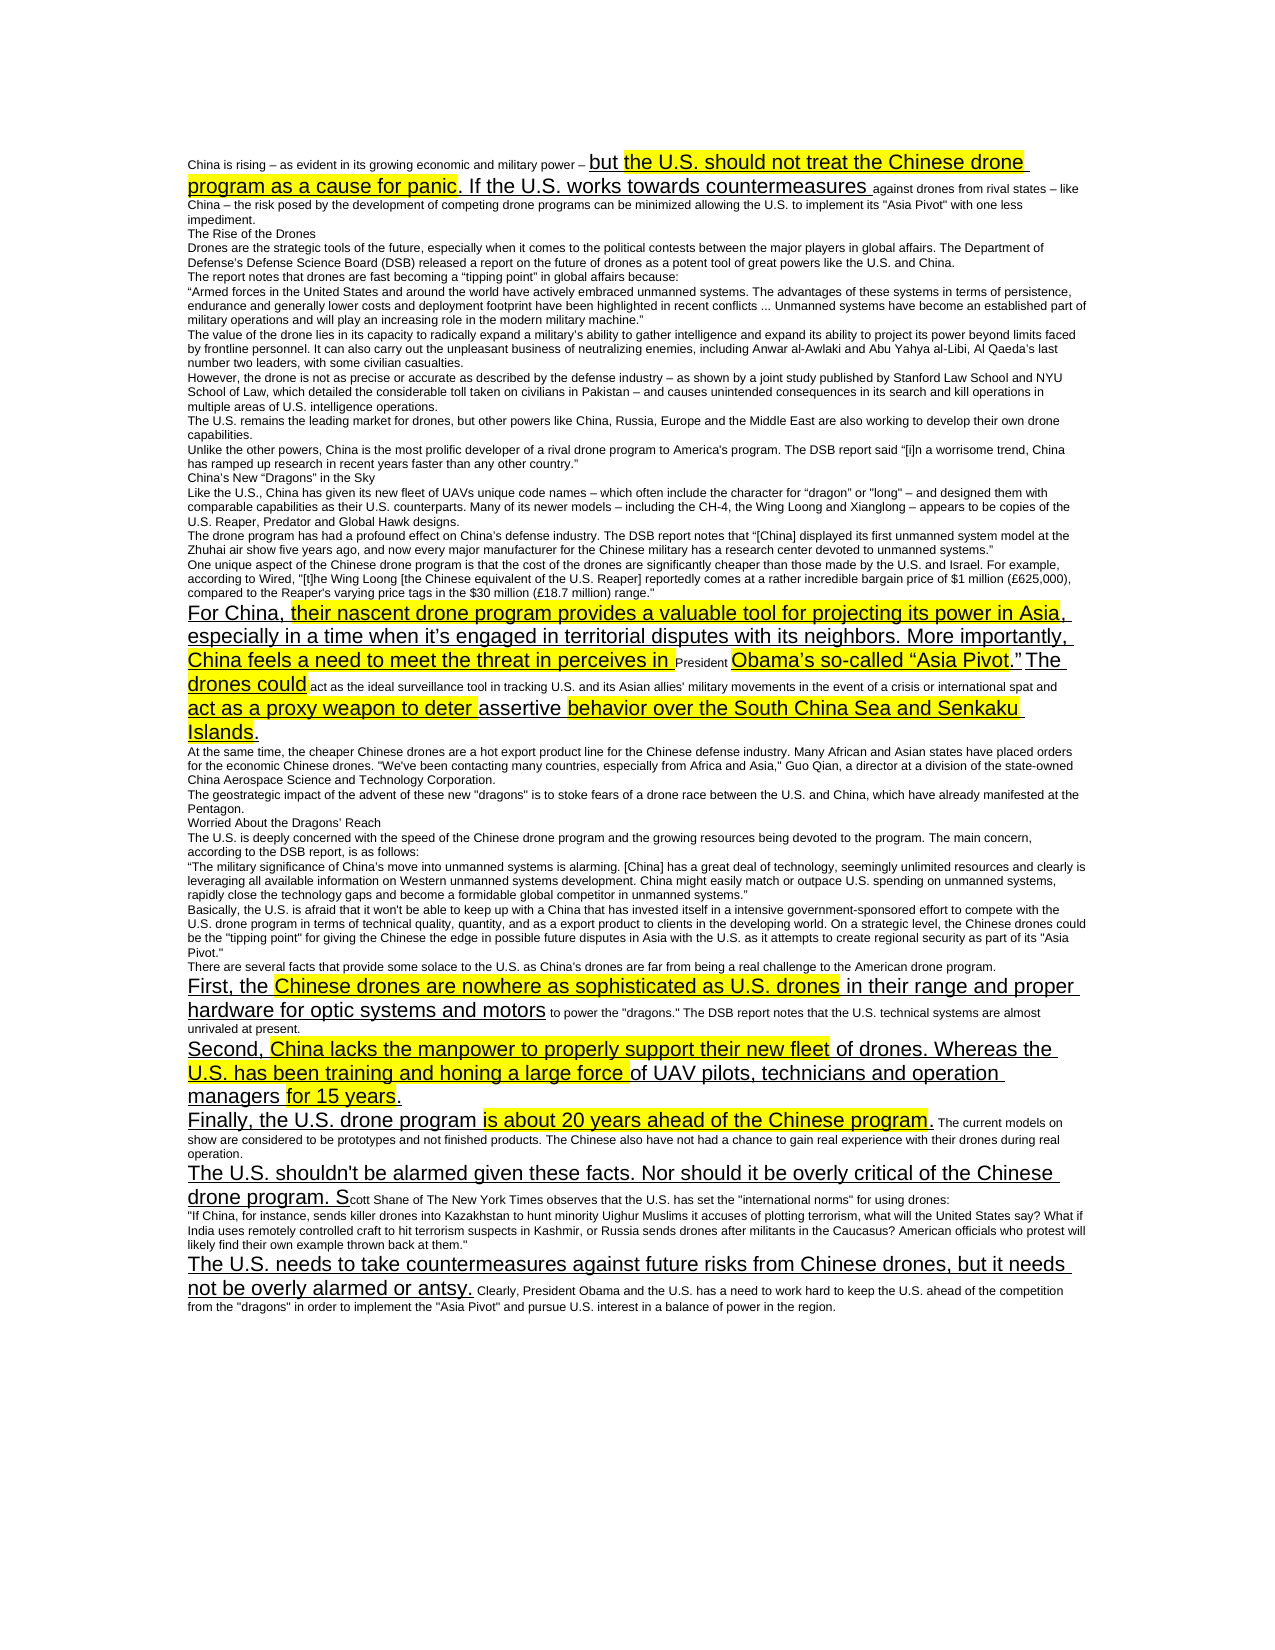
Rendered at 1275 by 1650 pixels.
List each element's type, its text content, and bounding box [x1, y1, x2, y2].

text Finally, the U.S. drone program is about 20 years ahead of the Chinese program. The current models on show are considered to be prototypes and not finished products. The Chinese also have not had a chance to gain real experience with their drones during real operation. [187, 1108, 1087, 1161]
text One unique aspect of the Chinese drone program is that the cost of the drones are significantly cheaper than those made by the U.S. and Israel. For example, according to Wired, "[t]he Wing Loong [the Chinese equivalent of the U.S. Reaper] reportedly comes at a rather incredible bargain price of $1 million (£625,000), compared to the Reaper's varying price tags in the $30 million (£18.7 million) range." [187, 557, 1087, 600]
text At the same time, the cheaper Chinese drones are a hot export product line for the Chinese defense industry. Many African and Asian states have placed orders for the economic Chinese drones. "We've been contacting many countries, especially from Africa and Asia," Guo Qian, a director at a division of the state-owned China Aerospace Science and Technology Corporation. [187, 744, 1087, 787]
text “Armed forces in the United States and around the world have actively embraced unmanned systems. The advantages of these systems in terms of persistence, endurance and generally lower costs and deployment footprint have been highlighted in recent conflicts ... Unmanned systems have become an established part of military operations and will play an increasing role in the modern military machine.” [187, 284, 1087, 327]
text Second, China lacks the manpower to properly support their new fleet of drones. Whereas the U.S. has been training and honing a large force of UAV pilots, technicians and operation managers for 15 years. [396, 1036, 1087, 1108]
text The value of the drone lies in its capacity to radically expand a military’s ability to gather intelligence and expand its ability to project its power beyond limits faced by frontline personnel. It can also carry out the unpleasant business of neutralizing enemies, including Anwar al-Awlaki and Abu Yahya al-Libi, Al Qaeda’s last number two leaders, with some civilian casualties. [187, 327, 1087, 370]
text For China, their nascent drone program provides a valuable tool for projecting its power in Asia, especially in a time when it’s engaged in territorial disputes with its neighbors. More importantly, China feels a need to meet the threat in perceives in President Obama’s so-called “Asia Pivot.” The drones could act as the ideal surveillance tool in tracking U.S. and its Asian allies' military movements in the event of a crisis or international spat and act as a proxy weapon to deter assertive behavior over the South China Sea and Senkaku Islands. [187, 600, 1087, 744]
text Basically, the U.S. is afraid that it won't be able to keep up with a China that has invested itself in a intensive government-sponsored effort to compete with the U.S. drone program in terms of technical quality, quantity, and as a export product to clients in the developing world. On a strategic level, the Chinese drones could be the "tipping point" for giving the Chinese the edge in possible future disputes in Asia with the U.S. as it attempts to create regional security as part of its "Asia Pivot." [187, 902, 1087, 960]
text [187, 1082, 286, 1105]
text “The military significance of China’s move into unmanned systems is alarming. [China] has a great deal of technology, seemingly unlimited resources and clearly is leveraging all available information on Western unmanned systems development. China might easily match or outpace U.S. spending on unmanned systems, rapidly close the technology gaps and become a formidable global competitor in unmanned systems.” [187, 859, 1087, 902]
text However, the drone is not as precise or accurate as described by the defense industry – as shown by a joint study published by Stanford Law School and NYU School of Law, which detailed the considerable toll taken on civilians in Pakistan – and causes unintended consequences in its search and kill operations in multiple areas of U.S. intelligence operations. [187, 370, 1087, 413]
text The U.S. needs to take countermeasures against future risks from Chinese drones, but it needs not be overly alarmed or antsy. Clearly, President Obama and the U.S. has a need to work hard to keep the U.S. ahead of the competition from the "dragons" in order to implement the "Asia Pivot" and pursue U.S. interest in a balance of power in the region. [187, 1252, 1087, 1314]
text Like the U.S., China has given its new fleet of UAVs unique code names – which often include the character for “dragon” or "long" – and designed them with comparable capabilities as their U.S. counterparts. Many of its newer models – including the CH-4, the Wing Loong and Xianglong – appears to be copies of the U.S. Reaper, Predator and Global Hawk designs. [187, 485, 1087, 528]
text The geostrategic impact of the advent of these new "dragons" is to stoke fears of a drone race between the U.S. and China, which have already manifested at the Pentagon. [187, 787, 1087, 816]
text Unlike the other powers, China is the most prolific developer of a rival drone program to America's program. The DSB report said “[i]n a worrisome trend, China has ramped up research in recent years faster than any other country.” [187, 442, 1087, 471]
text China is rising – as evident in its growing economic and military power – but the U.S. should not treat the Chinese drone program as a cause for panic. If the U.S. works towards countermeasures against drones from rival states – like China – the risk posed by the development of competing drone programs can be minimized allowing the U.S. to implement its "Asia Pivot" with one less impediment. [187, 150, 1087, 227]
text The Rise of the Drones [187, 227, 1087, 241]
text The drone program has had a profound effect on China’s defense industry. The DSB report notes that “[China] displayed its first unmanned system model at the Zhuhai air show five years ago, and now every major manufacturer for the Chinese military has a research center devoted to unmanned systems.” [187, 528, 1087, 557]
text "If China, for instance, sends killer drones into Kazakhstan to hunt minority Uighur Muslims it accuses of plotting terrorism, what will the United States say? What if India uses remotely controlled craft to hit terrorism suspects in Kashmir, or Russia sends drones after militants in the Caucasus? American officials who protest will likely find their own example thrown back at them." [187, 1209, 1087, 1252]
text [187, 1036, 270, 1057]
text The U.S. remains the leading market for drones, but other powers like China, Russia, Europe and the Middle East are also working to develop their own drone capabilities. [187, 413, 1087, 442]
text China’s New “Dragons” in the Sky [187, 471, 1087, 485]
text The U.S. is deeply concerned with the speed of the Chinese drone program and the growing resources being devoted to the program. The main concern, according to the DSB report, is as follows: [187, 830, 1087, 859]
text The report notes that drones are fast becoming a “tipping point” in global affairs because: [187, 270, 1087, 284]
text First, the Chinese drones are nowhere as sophisticated as U.S. drones in their range and proper hardware for optic systems and motors to power the "dragons." The DSB report notes that the U.S. technical systems are almost unrivaled at present. [187, 974, 1087, 1036]
text Drones are the strategic tools of the future, especially when it comes to the political contests between the major players in global affairs. The Department of Defense’s Defense Science Board (DSB) released a report on the future of drones as a potent tool of great powers like the U.S. and China. [187, 241, 1087, 270]
text There are several facts that provide some solace to the U.S. as China's drones are far from being a real challenge to the American drone program. [187, 960, 1087, 974]
text Worried About the Dragons’ Reach [187, 816, 1087, 830]
text The U.S. shouldn't be alarmed given these facts. Nor should it be overly critical of the Chinese drone program. Scott Shane of The New York Times observes that the U.S. has set the "international norms" for using drones: [187, 1161, 1087, 1209]
